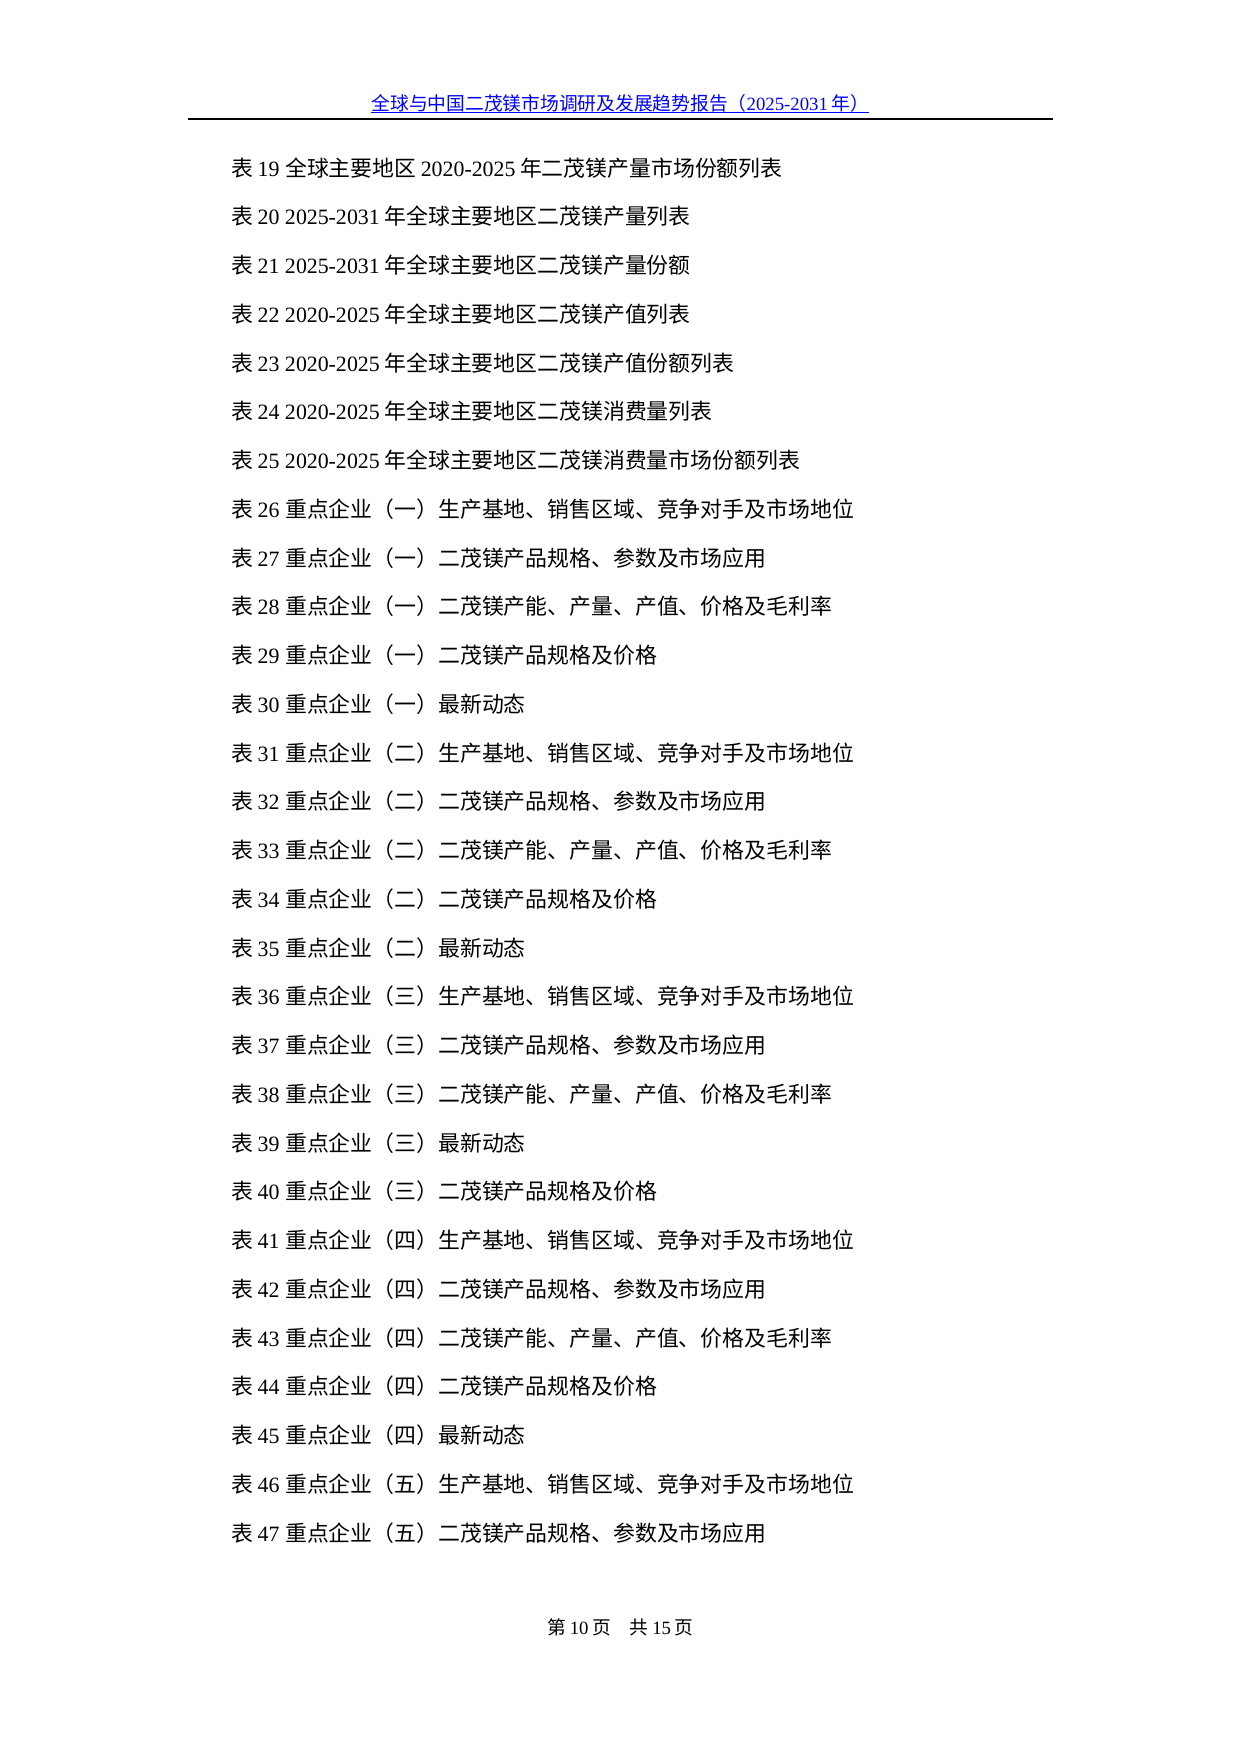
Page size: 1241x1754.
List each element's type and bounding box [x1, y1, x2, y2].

text [187, 150, 1053, 1548]
